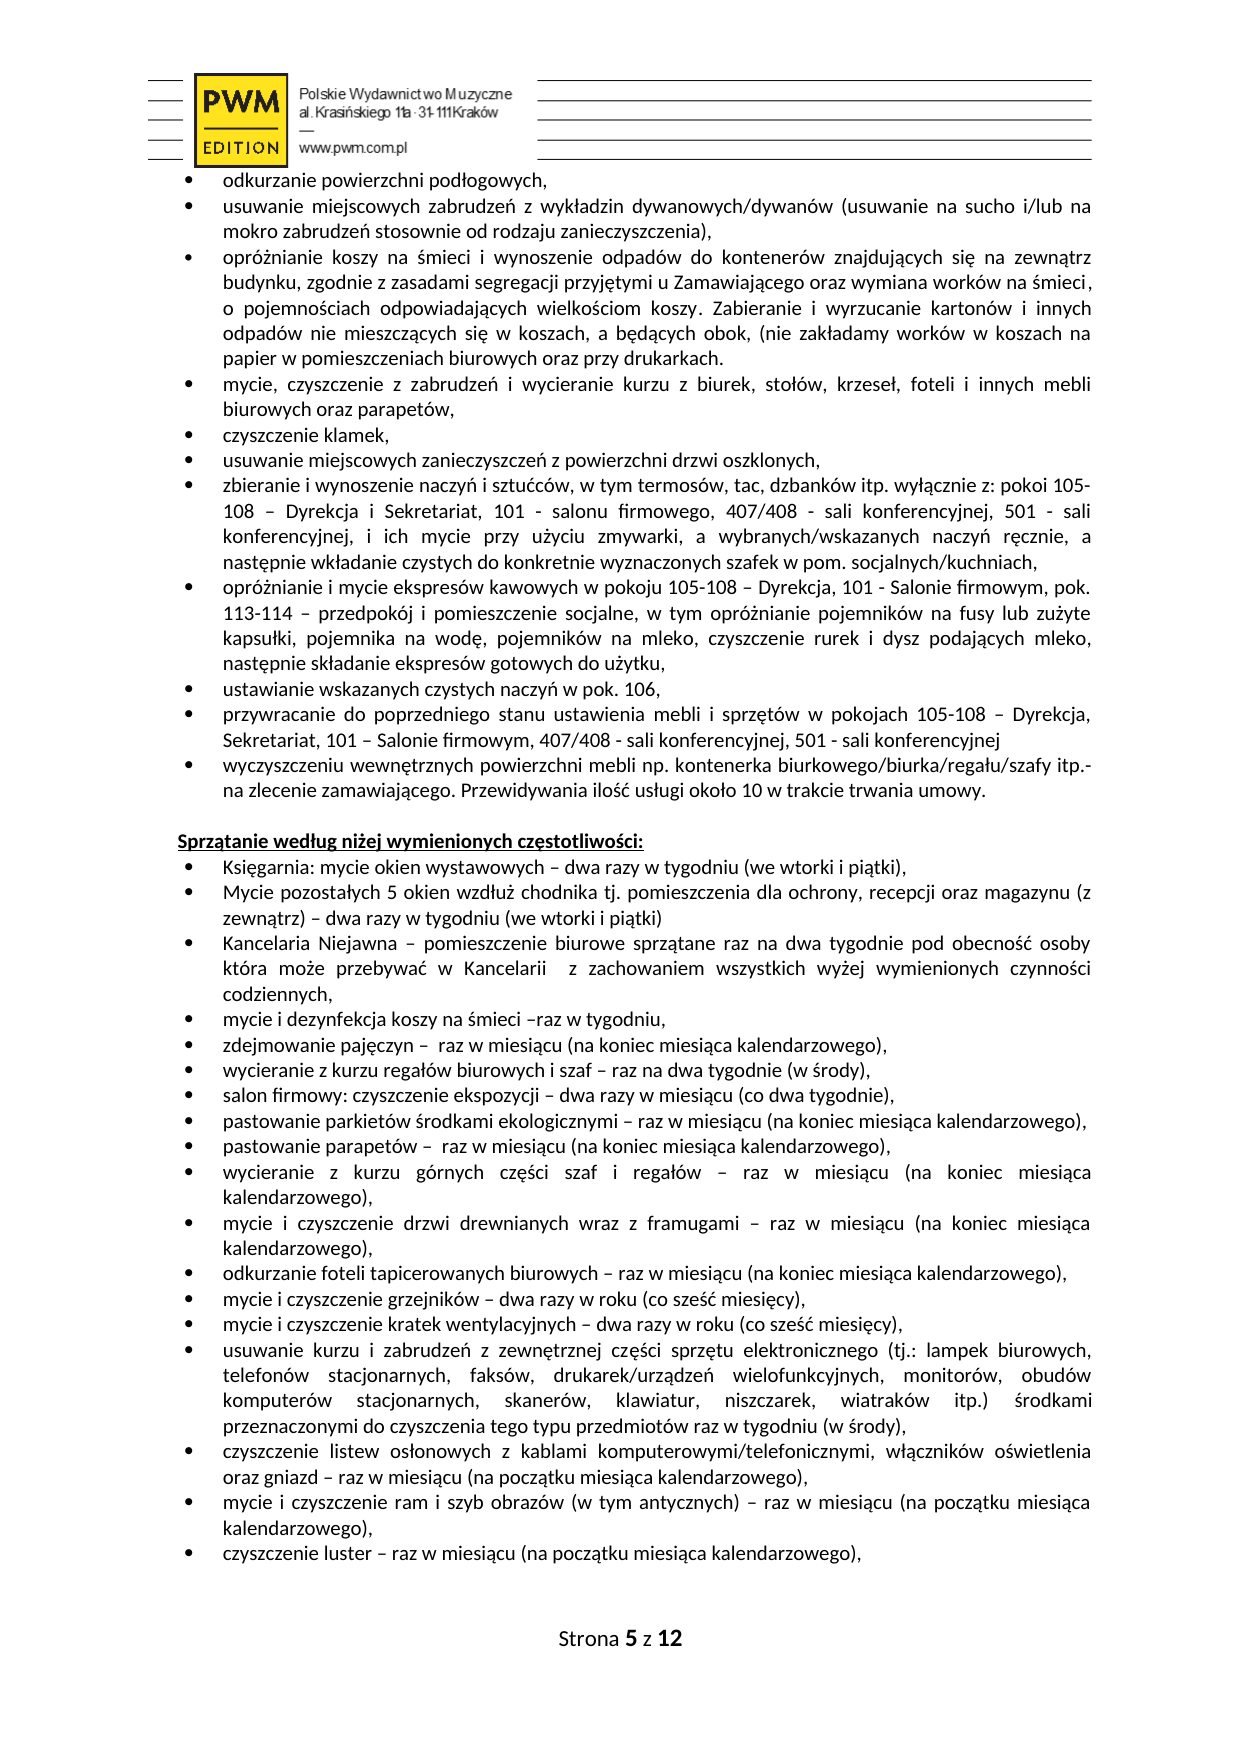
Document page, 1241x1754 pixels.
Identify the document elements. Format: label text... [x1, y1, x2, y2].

list opróżnianie i mycie ekspresów kawowych w pokoju 105-108 – Dyrekcja, 101 - Salonie firmowym, pok. 113-114 – przedpokój i pomieszczenie socjalne, w tym opróżnianie pojemników na fusy lub zużyte kapsułki, pojemnika na wodę, pojemników na mleko, czyszczenie rurek i dysz podających mleko, następnie składanie ekspresów gotowych do użytku, [185, 574, 1093, 676]
list zbieranie i wynoszenie naczyń i sztućców, w tym termosów, tac, dzbanków itp. wyłącznie z: pokoi 105-108 – Dyrekcja i Sekretariat, 101 - salonu firmowego, 407/408 - sali konferencyjnej, 501 - sali konferencyjnej, i ich mycie przy użyciu zmywarki, a wybranych/wskazanych naczyń ręcznie, a następnie wkładanie czystych do konkretnie wyznaczonych szafek w pom. socjalnych/kuchniach, [185, 473, 1093, 574]
list czyszczenie listew osłonowych z kablami komputerowymi/telefonicznymi, włączników oświetlenia oraz gniazd – raz w miesiącu (na początku miesiąca kalendarzowego), [185, 1438, 1093, 1489]
list opróżnianie koszy na śmieci i wynoszenie odpadów do kontenerów znajdujących się na zewnątrz budynku, zgodnie z zasadami segregacji przyjętymi u Zamawiającego oraz wymiana worków na śmieci, o pojemnościach odpowiadających wielkościom koszy. Zabieranie i wyrzucanie kartonów i innych odpadów nie mieszczących się w koszach, a będących obok, (nie zakładamy worków w koszach na papier w pomieszczeniach biurowych oraz przy drukarkach. [185, 244, 1093, 371]
list wycieranie z kurzu regałów biurowych i szaf – raz na dwa tygodnie (w środy), [185, 1057, 1093, 1083]
list mycie i czyszczenie kratek wentylacyjnych – dwa razy w roku (co sześć miesięcy), [185, 1311, 1093, 1337]
list usuwanie miejscowych zanieczyszczeń z powierzchni drzwi oszklonych, [185, 447, 1093, 473]
list przywracanie do poprzedniego stanu ustawienia mebli i sprzętów w pokojach 105-108 – Dyrekcja, Sekretariat, 101 – Salonie firmowym, 407/408 - sali konferencyjnej, 501 - sali konferencyjnej [185, 701, 1093, 752]
list zdejmowanie pajęczyn – raz w miesiącu (na koniec miesiąca kalendarzowego), [185, 1032, 1093, 1057]
list wycieranie z kurzu górnych części szaf i regałów – raz w miesiącu (na koniec miesiąca kalendarzowego), [185, 1159, 1093, 1210]
list Mycie pozostałych 5 okien wzdłuż chodnika tj. pomieszczenia dla ochrony, recepcji oraz magazynu (z zewnątrz) – dwa razy w tygodniu (we wtorki i piątki) [185, 879, 1093, 930]
list salon firmowy: czyszczenie ekspozycji – dwa razy w miesiącu (co dwa tygodnie), [185, 1083, 1093, 1108]
list pastowanie parapetów – raz w miesiącu (na koniec miesiąca kalendarzowego), [185, 1133, 1093, 1159]
list czyszczenie luster – raz w miesiącu (na początku miesiąca kalendarzowego), [185, 1540, 1093, 1566]
picture [147, 73, 1092, 168]
list mycie i dezynfekcja koszy na śmieci –raz w tygodniu, [185, 1006, 1093, 1032]
list czyszczenie klamek, [185, 422, 1093, 447]
list mycie, czyszczenie z zabrudzeń i wycieranie kurzu z biurek, stołów, krzeseł, foteli i innych mebli biurowych oraz parapetów, [185, 371, 1093, 422]
list odkurzanie powierzchni podłogowych, [185, 168, 1093, 193]
list usuwanie miejscowych zabrudzeń z wykładzin dywanowych/dywanów (usuwanie na sucho i/lub na mokro zabrudzeń stosownie od rodzaju zanieczyszczenia), [185, 193, 1093, 244]
list ustawianie wskazanych czystych naczyń w pok. 106, [185, 676, 1093, 701]
list pastowanie parkietów środkami ekologicznymi – raz w miesiącu (na koniec miesiąca kalendarzowego), [185, 1108, 1093, 1133]
list usuwanie kurzu i zabrudzeń z zewnętrznej części sprzętu elektronicznego (tj.: lampek biurowych, telefonów stacjonarnych, faksów, drukarek/urządzeń wielofunkcyjnych, monitorów, obudów komputerów stacjonarnych, skanerów, klawiatur, niszczarek, wiatraków itp.) środkami przeznaczonymi do czyszczenia tego typu przedmiotów raz w tygodniu (w środy), [185, 1337, 1093, 1438]
list Kancelaria Niejawna – pomieszczenie biurowe sprzątane raz na dwa tygodnie pod obecność osoby która może przebywać w Kancelarii z zachowaniem wszystkich wyżej wymienionych czynności codziennych, [185, 930, 1093, 1006]
list wyczyszczeniu wewnętrznych powierzchni mebli np. kontenerka biurkowego/biurka/regału/szafy itp.- na zlecenie zamawiającego. Przewidywania ilość usługi około 10 w trakcie trwania umowy. [185, 752, 1093, 803]
list mycie i czyszczenie drzwi drewnianych wraz z framugami – raz w miesiącu (na koniec miesiąca kalendarzowego), [185, 1210, 1093, 1261]
list odkurzanie foteli tapicerowanych biurowych – raz w miesiącu (na koniec miesiąca kalendarzowego), [185, 1261, 1093, 1286]
text Sprzątanie według niżej wymienionych częstotliwości: [148, 828, 1093, 854]
list mycie i czyszczenie ram i szyb obrazów (w tym antycznych) – raz w miesiącu (na początku miesiąca kalendarzowego), [185, 1489, 1093, 1540]
list Księgarnia: mycie okien wystawowych – dwa razy w tygodniu (we wtorki i piątki), [185, 854, 1093, 879]
list mycie i czyszczenie grzejników – dwa razy w roku (co sześć miesięcy), [185, 1286, 1093, 1311]
